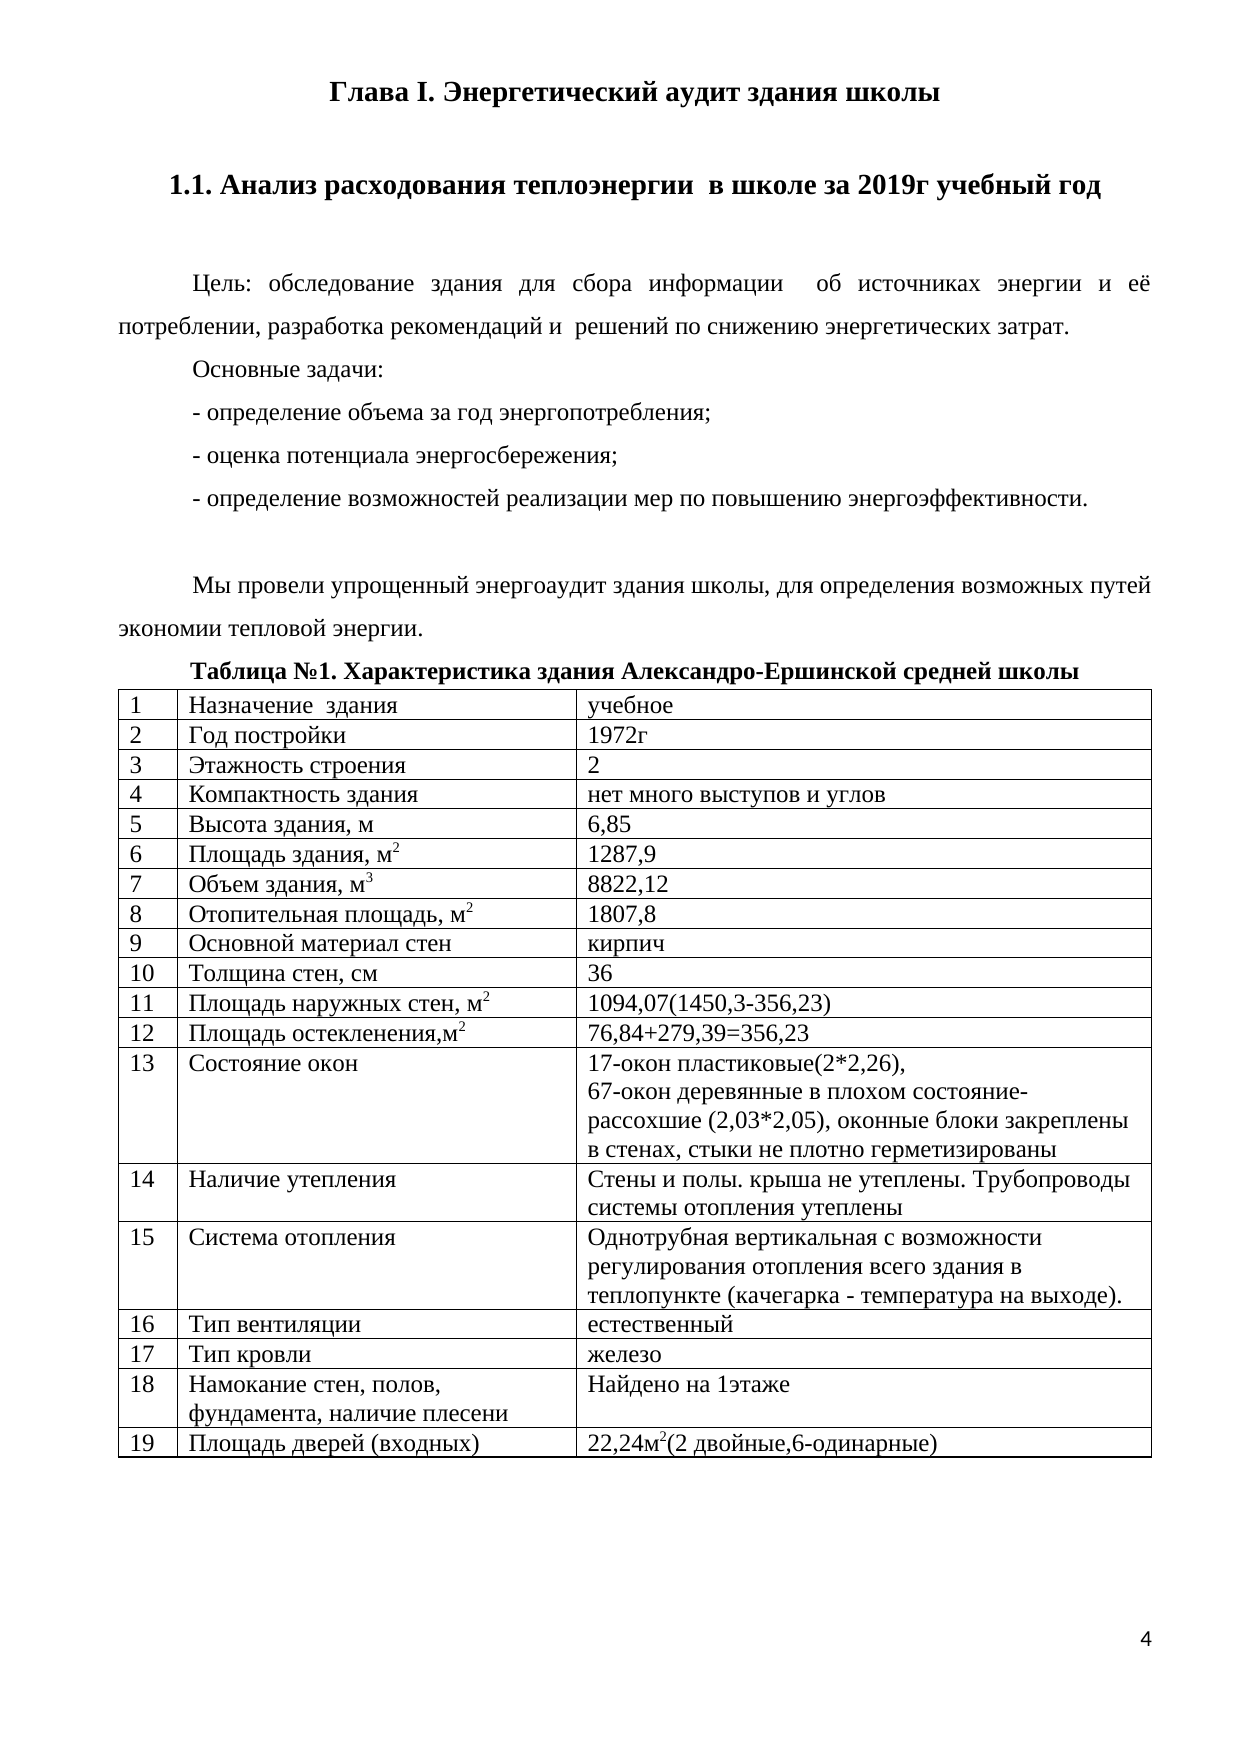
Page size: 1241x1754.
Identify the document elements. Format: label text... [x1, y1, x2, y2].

text - определение объема за год энергопотребления; [118, 397, 1152, 426]
table_cell Намокание стен, полов, фундамента, наличие плесени [178, 1369, 576, 1427]
table_cell 11 [119, 988, 177, 1017]
table_cell 1972г [577, 720, 1151, 749]
table_cell 7 [119, 869, 177, 898]
text Таблица №1. Характеристика здания Александро-Ершинской средней школы [118, 656, 1152, 685]
table_cell 13 [119, 1048, 177, 1163]
table_cell Год постройки [178, 720, 576, 749]
table_header учебное [577, 690, 1151, 719]
table_cell 15 [119, 1222, 177, 1308]
text Основные задачи: [118, 354, 1152, 383]
table_cell 8 [119, 899, 177, 927]
table_cell 1287,9 [577, 839, 1151, 868]
table_cell Тип вентиляции [178, 1310, 576, 1338]
table_cell 17-окон пластиковые(2*2,26), 67-окон деревянные в плохом состояние- рассохшие (2,03*2,05), оконные блоки закреплены в стенах, стыки не плотно герметизированы [577, 1048, 1151, 1163]
table_cell 9 [119, 929, 177, 957]
table_cell 76,84+279,39=356,23 [577, 1018, 1151, 1047]
table_header 1 [119, 690, 177, 719]
table_cell 17 [119, 1339, 177, 1368]
table_cell 19 [119, 1428, 177, 1456]
table_cell естественный [577, 1310, 1151, 1338]
table_cell Компактность здания [178, 780, 576, 808]
table_cell Найдено на 1этаже [577, 1369, 1151, 1427]
table_cell Толщина стен, см [178, 958, 576, 987]
table_cell 10 [119, 958, 177, 987]
table_header Назначение здания [178, 690, 576, 719]
table_cell Наличие утепления [178, 1164, 576, 1221]
text Мы провели упрощенный энергоаудит здания школы, для определения возможных путей экономии тепловой энергии. [118, 570, 1152, 642]
table_cell 16 [119, 1310, 177, 1338]
table_cell 36 [577, 958, 1151, 987]
table_cell 14 [119, 1164, 177, 1221]
text 1.1. Анализ расходования теплоэнергии в школе за 2019г учебный год [118, 167, 1152, 201]
table_cell 2 [119, 720, 177, 749]
text - оценка потенциала энергосбережения; [118, 440, 1152, 469]
table_cell Площадь дверей (входных) [178, 1428, 576, 1456]
table_cell нет много выступов и углов [577, 780, 1151, 808]
table_cell 12 [119, 1018, 177, 1047]
table_cell 6 [119, 839, 177, 868]
table_cell Однотрубная вертикальная с возможности регулирования отопления всего здания в теплопункте (качегаркa - температура на выходе). [577, 1222, 1151, 1308]
table_cell Стены и полы. крыша не утеплены. Трубопроводы системы отопления утеплены [577, 1164, 1151, 1221]
table_cell 22,24м2(2 двойные,6-одинарные) [577, 1428, 1151, 1456]
table_cell 6,85 [577, 809, 1151, 838]
table_cell 18 [119, 1369, 177, 1427]
table_cell Система отопления [178, 1222, 576, 1308]
table_cell кирпич [577, 929, 1151, 957]
table_cell Объем здания, м3 [178, 869, 576, 898]
table_cell 5 [119, 809, 177, 838]
table_cell 1807,8 [577, 899, 1151, 927]
text Глава I. Энергетический аудит здания школы [118, 74, 1152, 107]
table_cell железо [577, 1339, 1151, 1368]
table_cell Тип кровли [178, 1339, 576, 1368]
table_cell Площадь здания, м2 [178, 839, 576, 868]
table_cell Состояние окон [178, 1048, 576, 1163]
table_cell 3 [119, 750, 177, 778]
table_cell Этажность строения [178, 750, 576, 778]
table_cell 2 [577, 750, 1151, 778]
table_cell Площадь наружных стен, м2 [178, 988, 576, 1017]
table_cell 1094,07(1450,3-356,23) [577, 988, 1151, 1017]
text - определение возможностей реализации мер по повышению энергоэффективности. [118, 483, 1152, 512]
table_cell Отопительная площадь, м2 [178, 899, 576, 927]
table_cell Высота здания, м [178, 809, 576, 838]
table_cell Площадь остекленения,м2 [178, 1018, 576, 1047]
table_cell Основной материал стен [178, 929, 576, 957]
text Цель: обследование здания для сбора информации об источниках энергии и её потреблении, разработка рекомендаций и решений по снижению энергетических затрат. [118, 268, 1152, 340]
table_cell 8822,12 [577, 869, 1151, 898]
table_cell 4 [119, 780, 177, 808]
